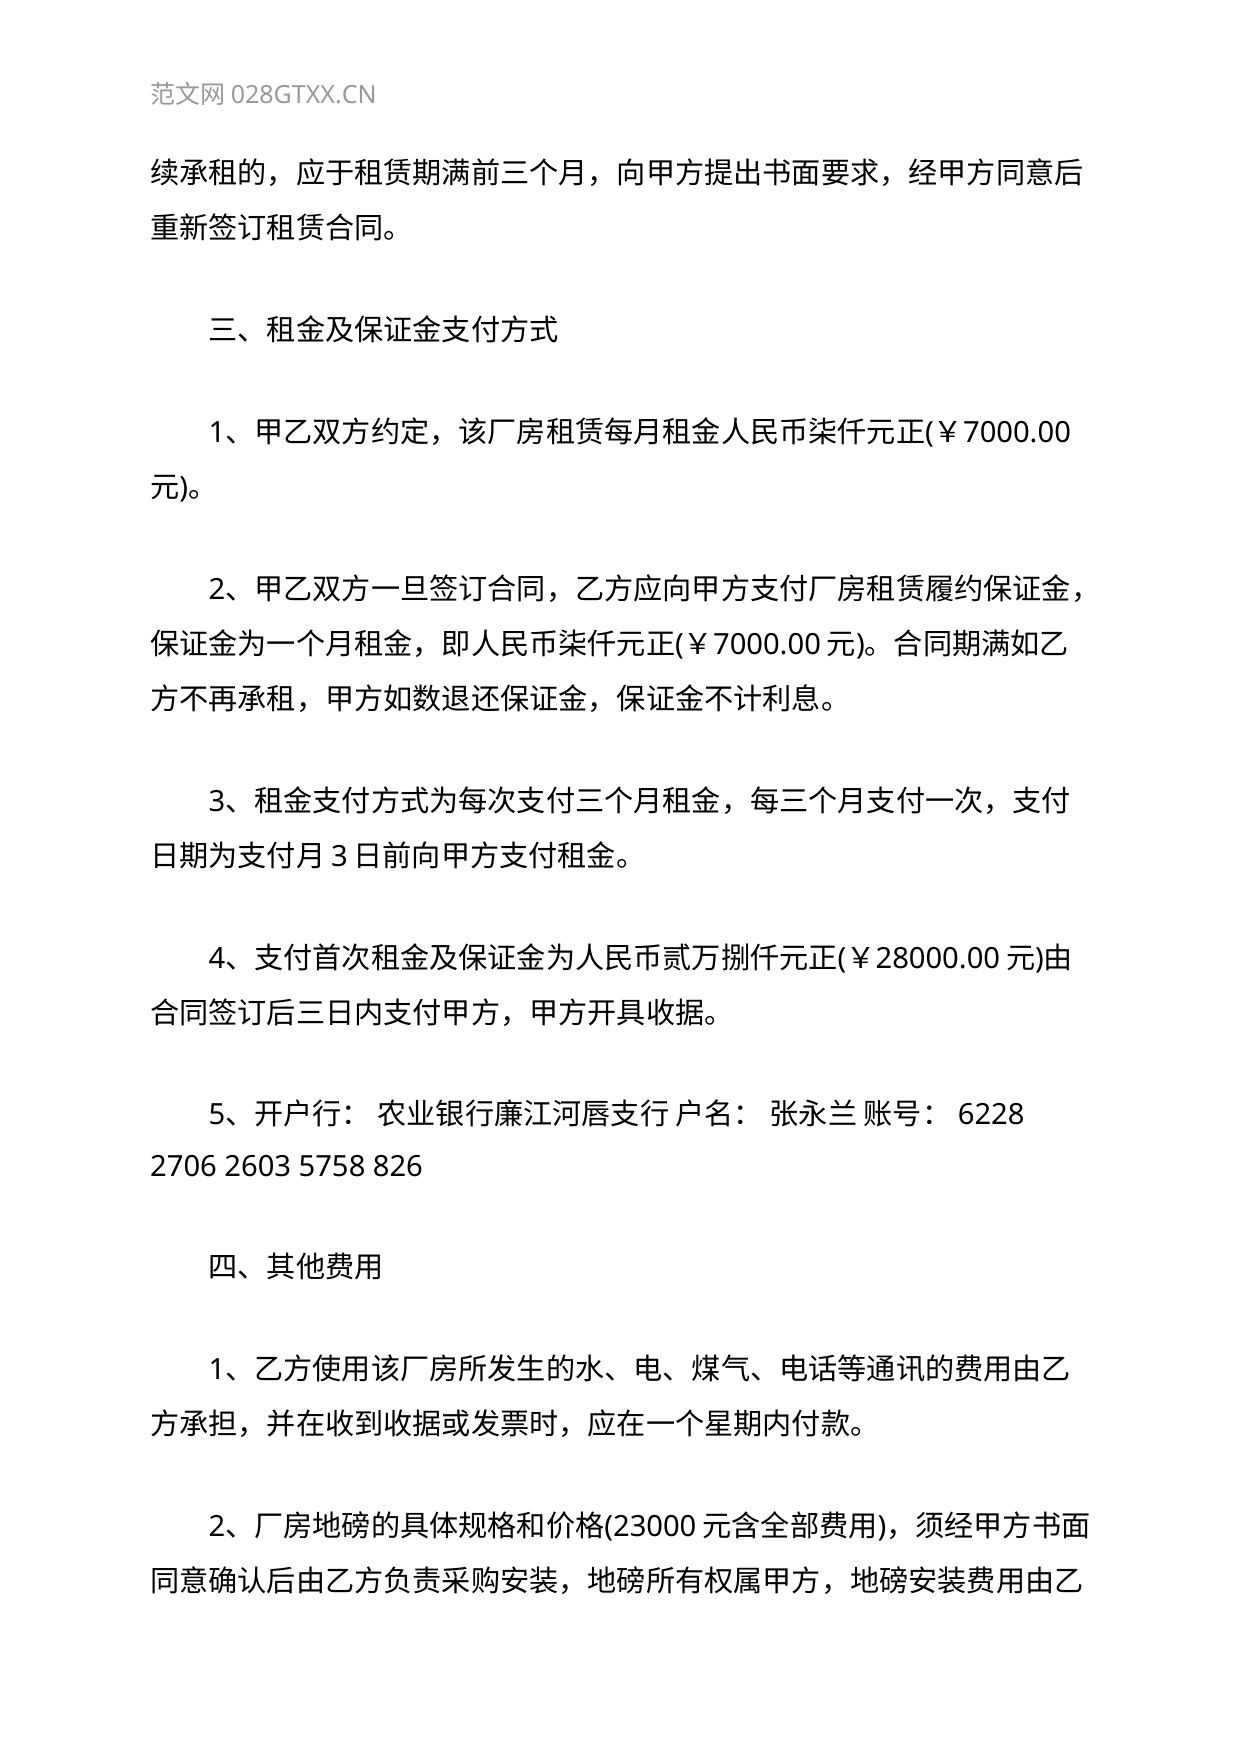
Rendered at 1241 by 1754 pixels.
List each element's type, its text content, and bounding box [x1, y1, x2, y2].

text 四、其他费用 [150, 1244, 1090, 1286]
text 4、支付首次租金及保证金为人民币贰万捌仟元正(￥28000.00元)由合同签订后三日内支付甲方，甲方开具收据。 [150, 934, 1090, 1031]
text 1、甲乙双方约定，该厂房租赁每月租金人民币柒仟元正(￥7000.00元)。 [150, 408, 1090, 506]
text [150, 150, 1090, 247]
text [150, 1502, 1090, 1599]
text 三、租金及保证金支付方式 [150, 307, 1090, 349]
text 1、乙方使用该厂房所发生的水、电、煤气、电话等通讯的费用由乙方承担，并在收到收据或发票时，应在一个星期内付款。 [150, 1345, 1090, 1443]
text 2、甲乙双方一旦签订合同，乙方应向甲方支付厂房租赁履约保证金，保证金为一个月租金，即人民币柒仟元正(￥7000.00元)。合同期满如乙方不再承租，甲方如数退还保证金，保证金不计利息。 [150, 565, 1090, 718]
text 5、开户行： 农业银行廉江河唇支行 户名： 张永兰 账号： 6228 2706 2603 5758 826 [150, 1091, 1090, 1185]
text 3、租金支付方式为每次支付三个月租金，每三个月支付一次，支付日期为支付月3日前向甲方支付租金。 [150, 777, 1090, 874]
